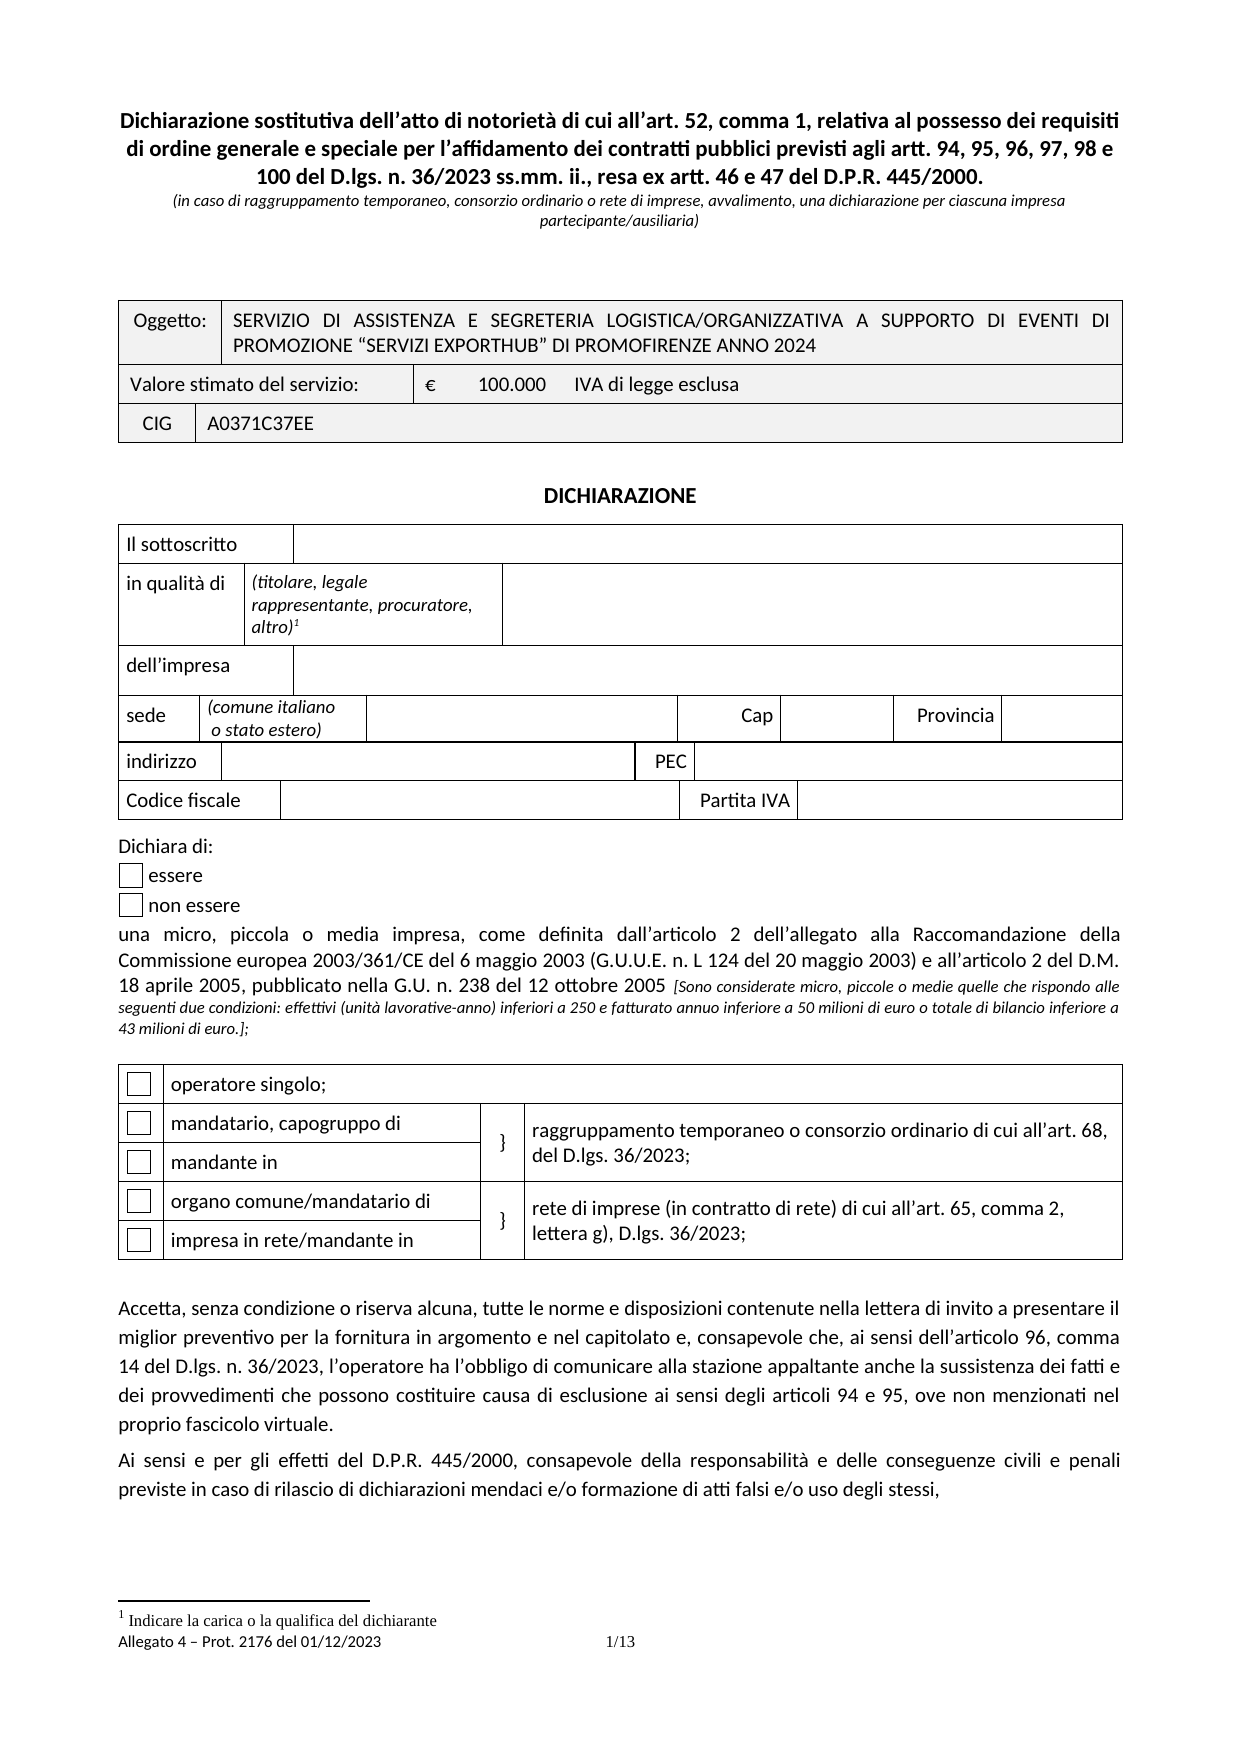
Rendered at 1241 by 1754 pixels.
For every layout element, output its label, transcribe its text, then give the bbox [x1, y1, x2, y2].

table_cell Partita IVA [680, 781, 797, 819]
table_cell [119, 1104, 163, 1142]
table_cell € 100.000 IVA di legge esclusa [414, 365, 1122, 403]
table_cell (titolare, legale rappresentante, procuratore, altro) [245, 564, 502, 645]
text non essere [118, 892, 1122, 917]
text Ai sensi e per gli effetti del D.P.R. 445/2000, consapevole della responsabilità e delle conseguenze civili e penali previste in caso di rilascio di dichiarazioni mendaci e/o formazione di atti falsi e/o uso degli stessi, [118, 1447, 1122, 1502]
text Accetta, senza condizione o riserva alcuna, tutte le norme e disposizioni contenute nella lettera di invito a presentare il miglior preventivo per la fornitura in argomento e nel capitolato e, consapevole che, ai sensi dell’articolo 96, comma 14 del D.lgs. n. 36/2023, l’operatore ha l’obbligo di comunicare alla stazione appaltante anche la sussistenza dei fatti e dei provvedimenti che possono costituire causa di esclusione ai sensi degli articoli 94 e 95, ove non menzionati nel proprio fascicolo virtuale. [118, 1295, 1122, 1437]
table_cell Provincia [894, 696, 1001, 741]
table_cell mandante in [164, 1143, 480, 1181]
table_cell } [481, 1104, 524, 1181]
table_cell [695, 743, 1122, 780]
table_cell in qualità di [119, 564, 244, 645]
table_cell [798, 781, 1122, 819]
table_header [119, 1065, 163, 1103]
text (in caso di raggruppamento temporaneo, consorzio ordinario o rete di imprese, avvalimento, una dichiarazione per ciascuna impresa partecipante/ausiliaria) [118, 190, 1122, 231]
table_cell indirizzo [119, 743, 221, 780]
table_cell [1002, 696, 1122, 741]
table_header operatore singolo; [164, 1065, 1122, 1103]
table_cell Codice fiscale [119, 781, 280, 819]
text essere [118, 862, 1122, 888]
table_cell [503, 564, 1122, 645]
table_cell impresa in rete/mandante in [164, 1221, 480, 1259]
table_cell PEC [636, 743, 694, 780]
table_header Il sottoscritto [119, 525, 293, 563]
table_cell [119, 1221, 163, 1259]
table_cell [367, 696, 677, 741]
text Dichiarazione sostitutiva dell’atto di notorietà di cui all’art. 52, comma 1, relativa al possesso dei requisiti di ordine generale e speciale per l’affidamento dei contratti pubblici previsti agli artt. 94, 95, 96, 97, 98 e 100 del D.lgs. n. 36/2023 ss.mm. ii., resa ex artt. 46 e 47 del D.P.R. 445/2000. [118, 106, 1122, 190]
text Dichiara di: [118, 833, 1122, 858]
table_cell [119, 1182, 163, 1220]
table_cell (comune italiano o stato estero) [200, 696, 366, 741]
table_cell raggruppamento temporaneo o consorzio ordinario di cui all’art. 68, del D.lgs. 36/2023; [525, 1104, 1122, 1181]
table_header Oggetto: [119, 301, 221, 364]
table_cell Cap [678, 696, 780, 741]
table_cell [222, 743, 634, 780]
table_cell rete di imprese (in contratto di rete) di cui all’art. 65, comma 2, lettera g), D.lgs. 36/2023; [525, 1182, 1122, 1259]
table_cell [294, 646, 1122, 694]
table_cell [281, 781, 679, 819]
table_cell sede [119, 696, 199, 741]
table_cell organo comune/mandatario di [164, 1182, 480, 1220]
table_cell A0371C37EE [196, 404, 1122, 442]
table_header SERVIZIO DI ASSISTENZA E SEGRETERIA LOGISTICA/ORGANIZZATIVA A SUPPORTO DI EVENTI DI PROMOZIONE “SERVIZI EXPORTHUB” DI PROMOFIRENZE ANNO 2024 [222, 301, 1122, 364]
table_cell Valore stimato del servizio: [119, 365, 413, 403]
table_cell } [481, 1182, 524, 1259]
text una micro, piccola o media impresa, come definita dall’articolo 2 dell’allegato alla Raccomandazione della Commissione europea 2003/361/CE del 6 maggio 2003 (G.U.U.E. n. L 124 del 20 maggio 2003) e all’articolo 2 del D.M. 18 aprile 2005, pubblicato nella G.U. n. 238 del 12 ottobre 2005 [Sono considerate micro, piccole o medie quelle che rispondo alle seguenti due condizioni: effettivi (unità lavorative-anno) inferiori a 250 e fatturato annuo inferiore a 50 milioni di euro o totale di bilancio inferiore a 43 milioni di euro.]; [118, 922, 1122, 1038]
table_cell mandatario, capogruppo di [164, 1104, 480, 1142]
table_cell [781, 696, 893, 741]
table_cell dell’impresa [119, 646, 293, 694]
text DICHIARAZIONE [118, 481, 1122, 509]
table_header [294, 525, 1122, 563]
table_cell [119, 1143, 163, 1181]
table_cell CIG [119, 404, 195, 442]
